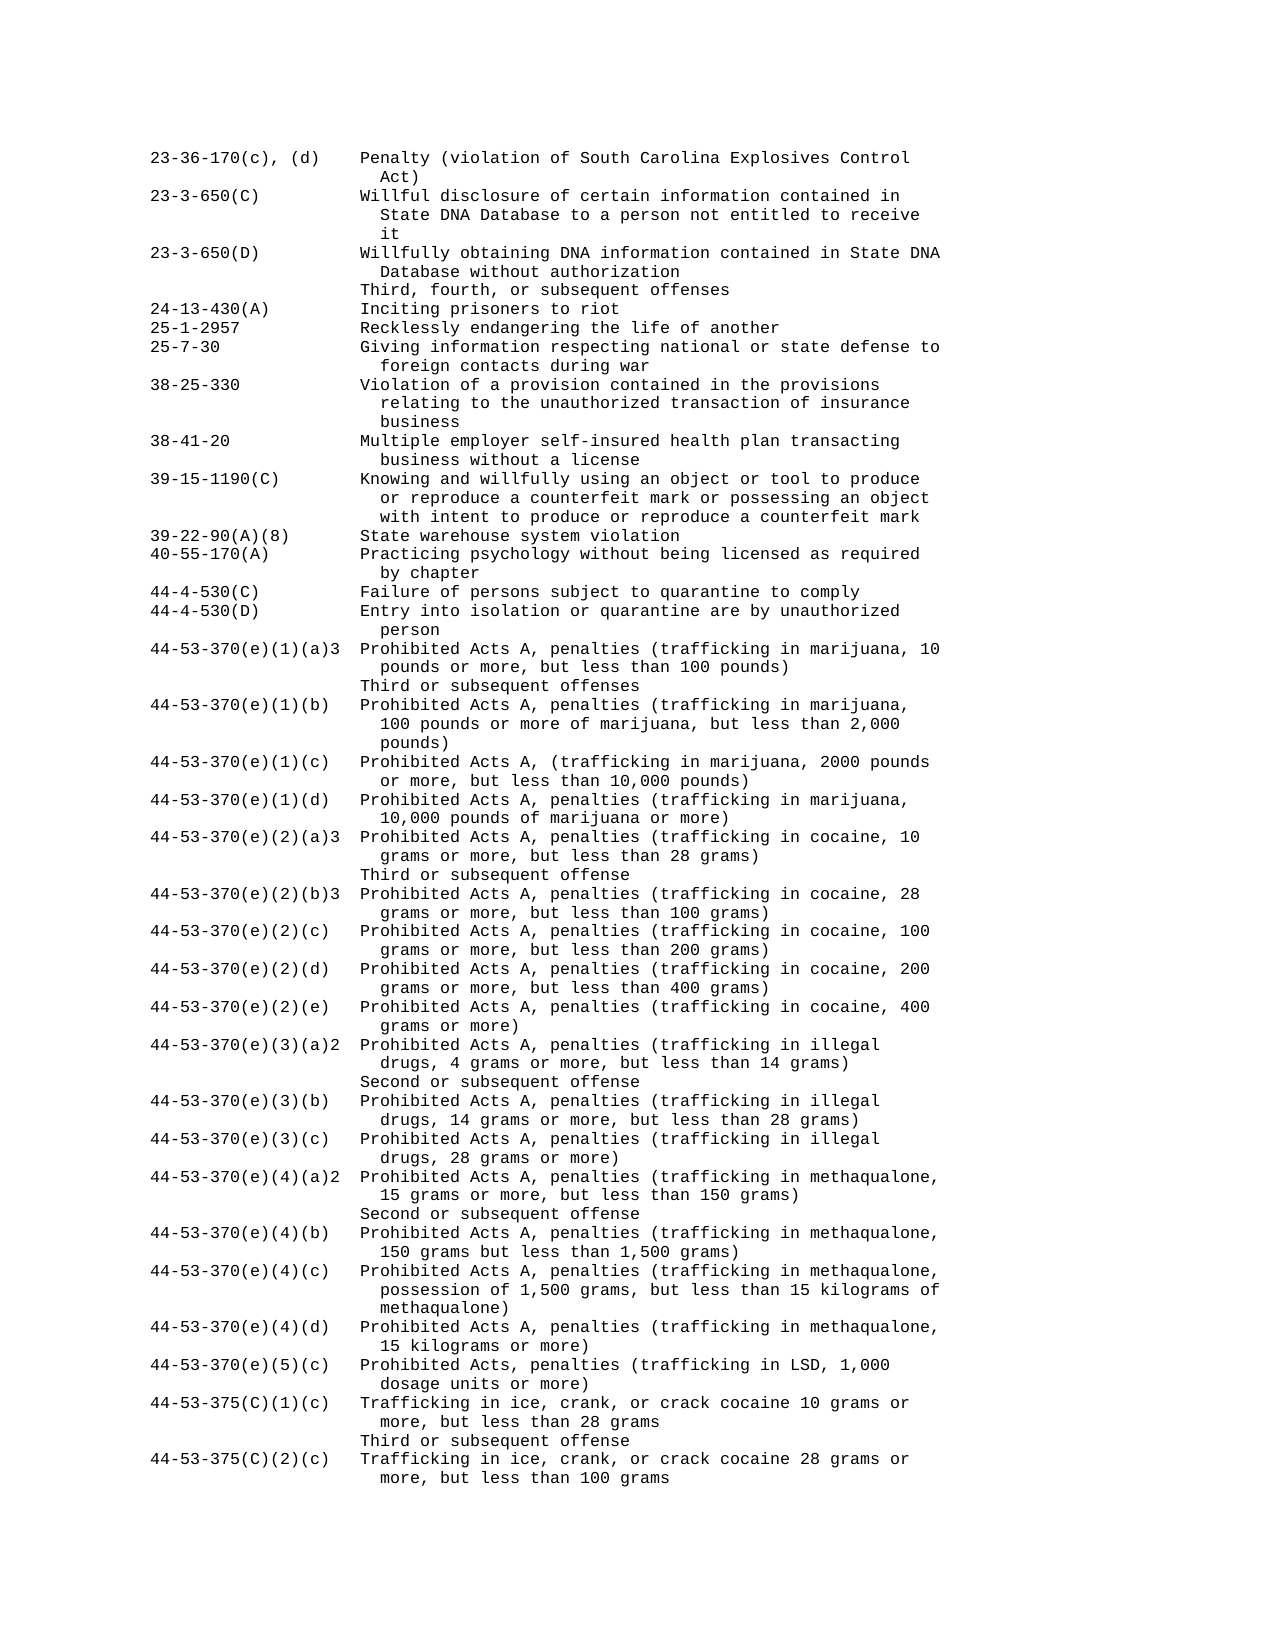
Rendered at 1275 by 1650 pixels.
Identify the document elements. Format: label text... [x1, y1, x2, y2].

text 44-53-370(e)(2)(c) Prohibited Acts A, penalties (trafficking in cocaine, 100 [150, 923, 1125, 942]
text 44-53-370(e)(3)(c) Prohibited Acts A, penalties (trafficking in illegal [150, 1130, 1125, 1149]
text foreign contacts during war [150, 357, 1125, 376]
text 44-53-370(e)(3)(b) Prohibited Acts A, penalties (trafficking in illegal [150, 1093, 1125, 1112]
text 25-1-2957 Recklessly endangering the life of another [150, 320, 1125, 338]
text 44-53-370(e)(1)(c) Prohibited Acts A, (trafficking in marijuana, 2000 pounds [150, 753, 1125, 772]
text grams or more, but less than 100 grams) [150, 904, 1125, 923]
text Act) [150, 169, 1125, 188]
text 44-53-370(e)(2)(a)3 Prohibited Acts A, penalties (trafficking in cocaine, 10 [150, 829, 1125, 848]
text 44-53-370(e)(5)(c) Prohibited Acts, penalties (trafficking in LSD, 1,000 [150, 1357, 1125, 1376]
text pounds) [150, 734, 1125, 753]
text 23-3-650(D) Willfully obtaining DNA information contained in State DNA [150, 244, 1125, 263]
text Second or subsequent offense [150, 1074, 1125, 1093]
text 23-3-650(C) Willful disclosure of certain information contained in [150, 188, 1125, 207]
text 44-53-370(e)(2)(d) Prohibited Acts A, penalties (trafficking in cocaine, 200 [150, 961, 1125, 979]
text more, but less than 100 grams [150, 1470, 1125, 1489]
text person [150, 621, 1125, 640]
text 44-53-370(e)(3)(a)2 Prohibited Acts A, penalties (trafficking in illegal [150, 1036, 1125, 1055]
text 15 grams or more, but less than 150 grams) [150, 1187, 1125, 1206]
text business without a license [150, 452, 1125, 471]
text Third or subsequent offense [150, 1432, 1125, 1451]
text Second or subsequent offense [150, 1206, 1125, 1225]
text State DNA Database to a person not entitled to receive [150, 207, 1125, 225]
text 150 grams but less than 1,500 grams) [150, 1243, 1125, 1262]
text 38-41-20 Multiple employer self-insured health plan transacting [150, 433, 1125, 452]
text business [150, 414, 1125, 433]
text 44-53-370(e)(1)(b) Prohibited Acts A, penalties (trafficking in marijuana, [150, 697, 1125, 716]
text 23-36-170(c), (d) Penalty (violation of South Carolina Explosives Control [150, 150, 1125, 169]
text 44-53-370(e)(1)(a)3 Prohibited Acts A, penalties (trafficking in marijuana, 10 [150, 640, 1125, 659]
text drugs, 4 grams or more, but less than 14 grams) [150, 1055, 1125, 1074]
text 44-53-370(e)(2)(e) Prohibited Acts A, penalties (trafficking in cocaine, 400 [150, 998, 1125, 1017]
text grams or more, but less than 28 grams) [150, 848, 1125, 866]
text 25-7-30 Giving information respecting national or state defense to [150, 338, 1125, 357]
text pounds or more, but less than 100 pounds) [150, 659, 1125, 678]
text relating to the unauthorized transaction of insurance [150, 395, 1125, 414]
text drugs, 28 grams or more) [150, 1149, 1125, 1168]
text 38-25-330 Violation of a provision contained in the provisions [150, 376, 1125, 395]
text 100 pounds or more of marijuana, but less than 2,000 [150, 716, 1125, 734]
text 44-4-530(D) Entry into isolation or quarantine are by unauthorized [150, 602, 1125, 621]
text 44-53-370(e)(1)(d) Prohibited Acts A, penalties (trafficking in marijuana, [150, 791, 1125, 810]
text dosage units or more) [150, 1376, 1125, 1394]
text 44-53-370(e)(4)(d) Prohibited Acts A, penalties (trafficking in methaqualone, [150, 1319, 1125, 1338]
text 44-53-370(e)(4)(b) Prohibited Acts A, penalties (trafficking in methaqualone, [150, 1225, 1125, 1243]
text 39-22-90(A)(8) State warehouse system violation [150, 527, 1125, 546]
text grams or more, but less than 400 grams) [150, 979, 1125, 998]
text 44-53-370(e)(4)(c) Prohibited Acts A, penalties (trafficking in methaqualone, [150, 1262, 1125, 1281]
text Third or subsequent offenses [150, 678, 1125, 697]
text 44-4-530(C) Failure of persons subject to quarantine to comply [150, 584, 1125, 602]
text possession of 1,500 grams, but less than 15 kilograms of [150, 1281, 1125, 1300]
text 44-53-370(e)(2)(b)3 Prohibited Acts A, penalties (trafficking in cocaine, 28 [150, 885, 1125, 904]
text or reproduce a counterfeit mark or possessing an object [150, 489, 1125, 508]
text Database without authorization [150, 263, 1125, 282]
text Third, fourth, or subsequent offenses [150, 282, 1125, 301]
text 10,000 pounds of marijuana or more) [150, 810, 1125, 829]
text with intent to produce or reproduce a counterfeit mark [150, 508, 1125, 527]
text Third or subsequent offense [150, 866, 1125, 885]
text it [150, 225, 1125, 244]
text 44-53-375(C)(1)(c) Trafficking in ice, crank, or crack cocaine 10 grams or [150, 1394, 1125, 1413]
text methaqualone) [150, 1300, 1125, 1319]
text 44-53-375(C)(2)(c) Trafficking in ice, crank, or crack cocaine 28 grams or [150, 1451, 1125, 1470]
text grams or more, but less than 200 grams) [150, 942, 1125, 961]
text more, but less than 28 grams [150, 1413, 1125, 1432]
text 24-13-430(A) Inciting prisoners to riot [150, 301, 1125, 320]
text 39-15-1190(C) Knowing and willfully using an object or tool to produce [150, 471, 1125, 489]
text 15 kilograms or more) [150, 1338, 1125, 1357]
text by chapter [150, 565, 1125, 584]
text 44-53-370(e)(4)(a)2 Prohibited Acts A, penalties (trafficking in methaqualone, [150, 1168, 1125, 1187]
text grams or more) [150, 1017, 1125, 1036]
text drugs, 14 grams or more, but less than 28 grams) [150, 1112, 1125, 1130]
text or more, but less than 10,000 pounds) [150, 772, 1125, 791]
text 40-55-170(A) Practicing psychology without being licensed as required [150, 546, 1125, 565]
